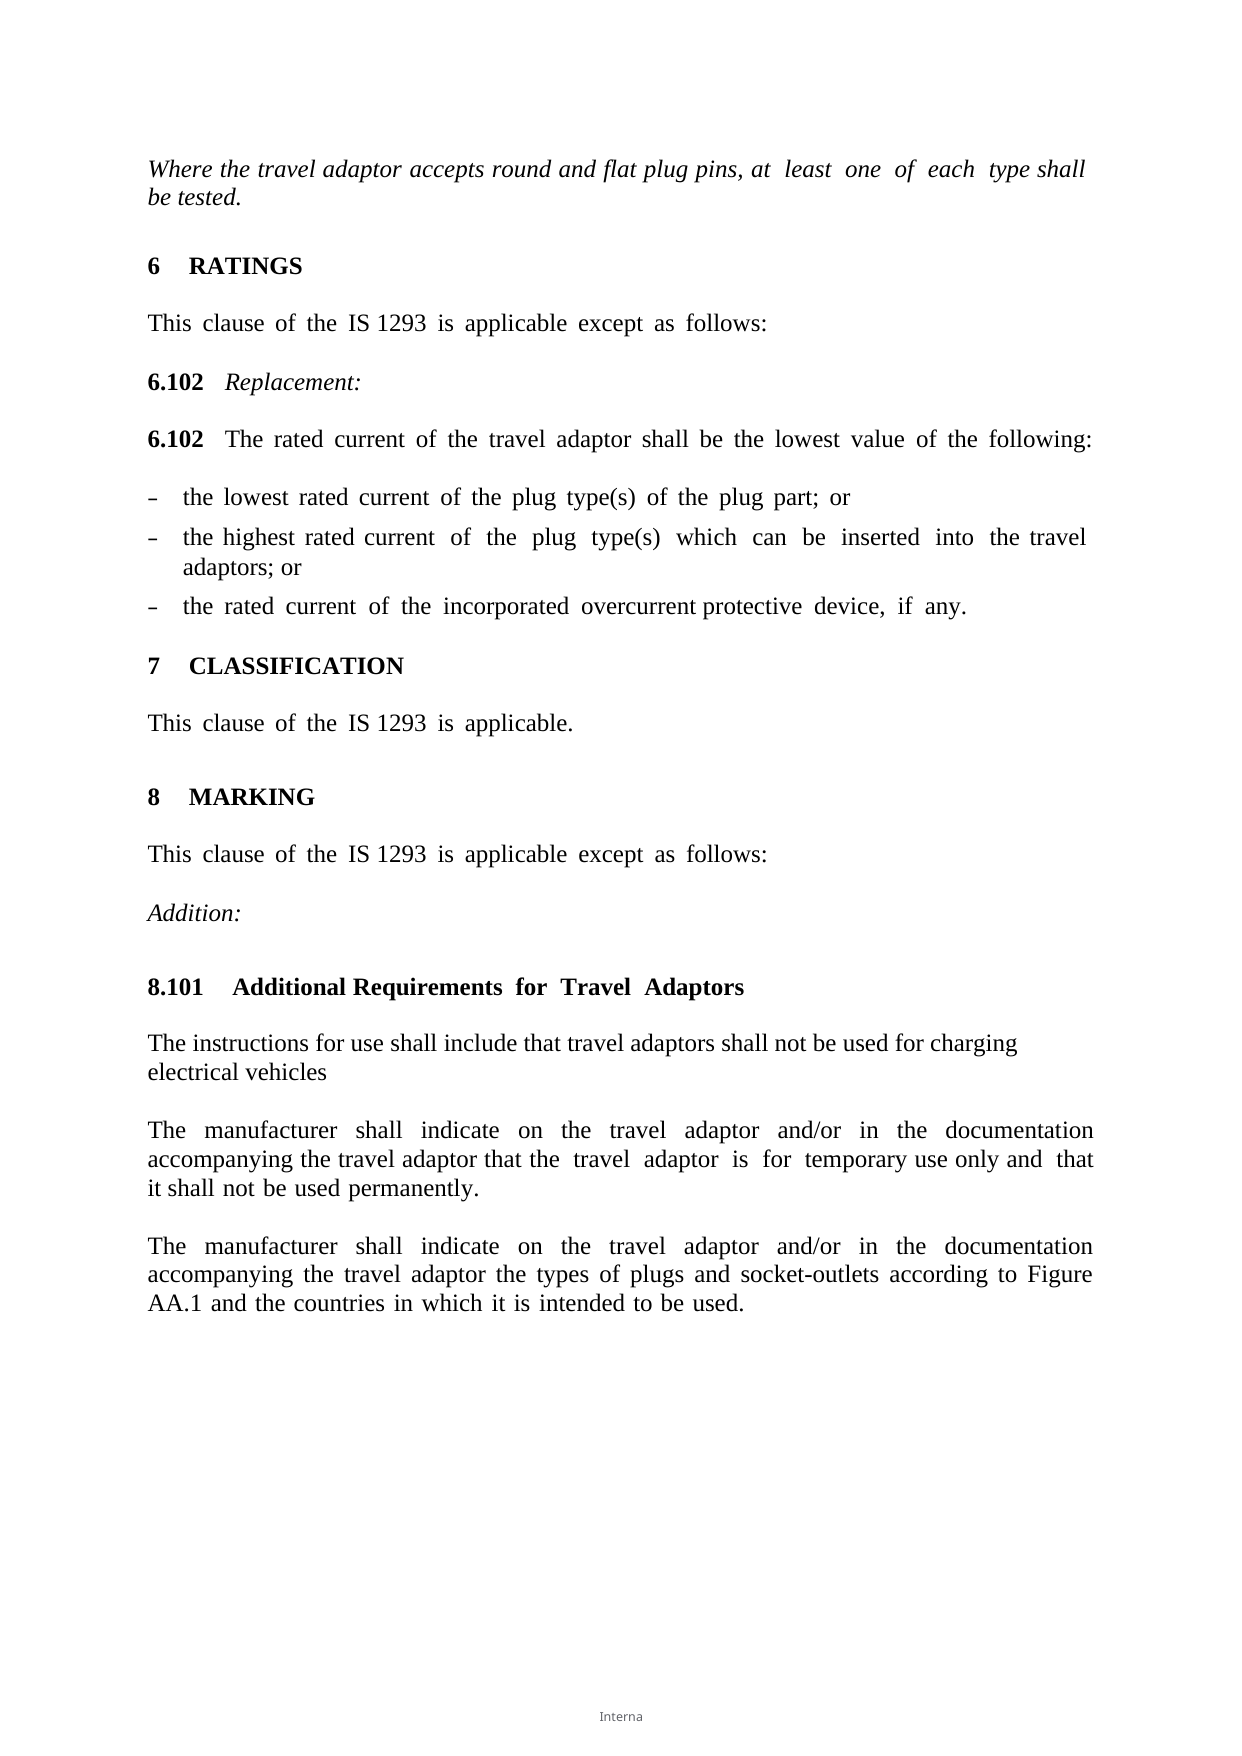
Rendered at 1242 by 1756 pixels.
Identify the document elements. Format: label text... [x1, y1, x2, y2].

text 6.102 The rated current of the travel adaptor shall be the lowest value of the following: [147, 424, 1206, 453]
text This clause of the IS 1293 is applicable except as follows: [147, 308, 1206, 337]
list the highest rated current of the plug type(s) which can be inserted into the travel adaptors; or [147, 522, 1087, 581]
text Addition: [147, 898, 1206, 926]
subtitle MARKING [147, 782, 1206, 811]
subtitle 8.101 Additional Requirements for Travel Adaptors [147, 972, 1206, 1000]
subtitle RATINGS [147, 251, 1206, 279]
list the lowest rated current of the plug type(s) of the plug part; or [147, 482, 1206, 512]
text The instructions for use shall include that travel adaptors shall not be used for charging electrical vehicles [147, 1028, 1020, 1086]
text The manufacturer shall indicate on the travel adaptor and/or in the documentation accompanying the travel adaptor the types of plugs and socket-outlets according to Figure AA.1 and the countries in which it is intended to be used. [147, 1231, 1093, 1317]
text Where the travel adaptor accepts round and flat plug pins, at least one of each type shall [147, 154, 1206, 182]
text be tested. [147, 182, 1206, 211]
text The manufacturer shall indicate on the travel adaptor and/or in the documentation accompanying the travel adaptor that the travel adaptor is for temporary use only and that it shall not be used permanently. [147, 1115, 1094, 1201]
subtitle CLASSIFICATION [147, 651, 1206, 680]
text This clause of the IS 1293 is applicable except as follows: [147, 839, 1206, 868]
list the rated current of the incorporated overcurrent protective device, if any. [147, 591, 1206, 621]
text This clause of the IS 1293 is applicable. [147, 708, 1206, 737]
text 6.102 Replacement: [147, 367, 1206, 395]
